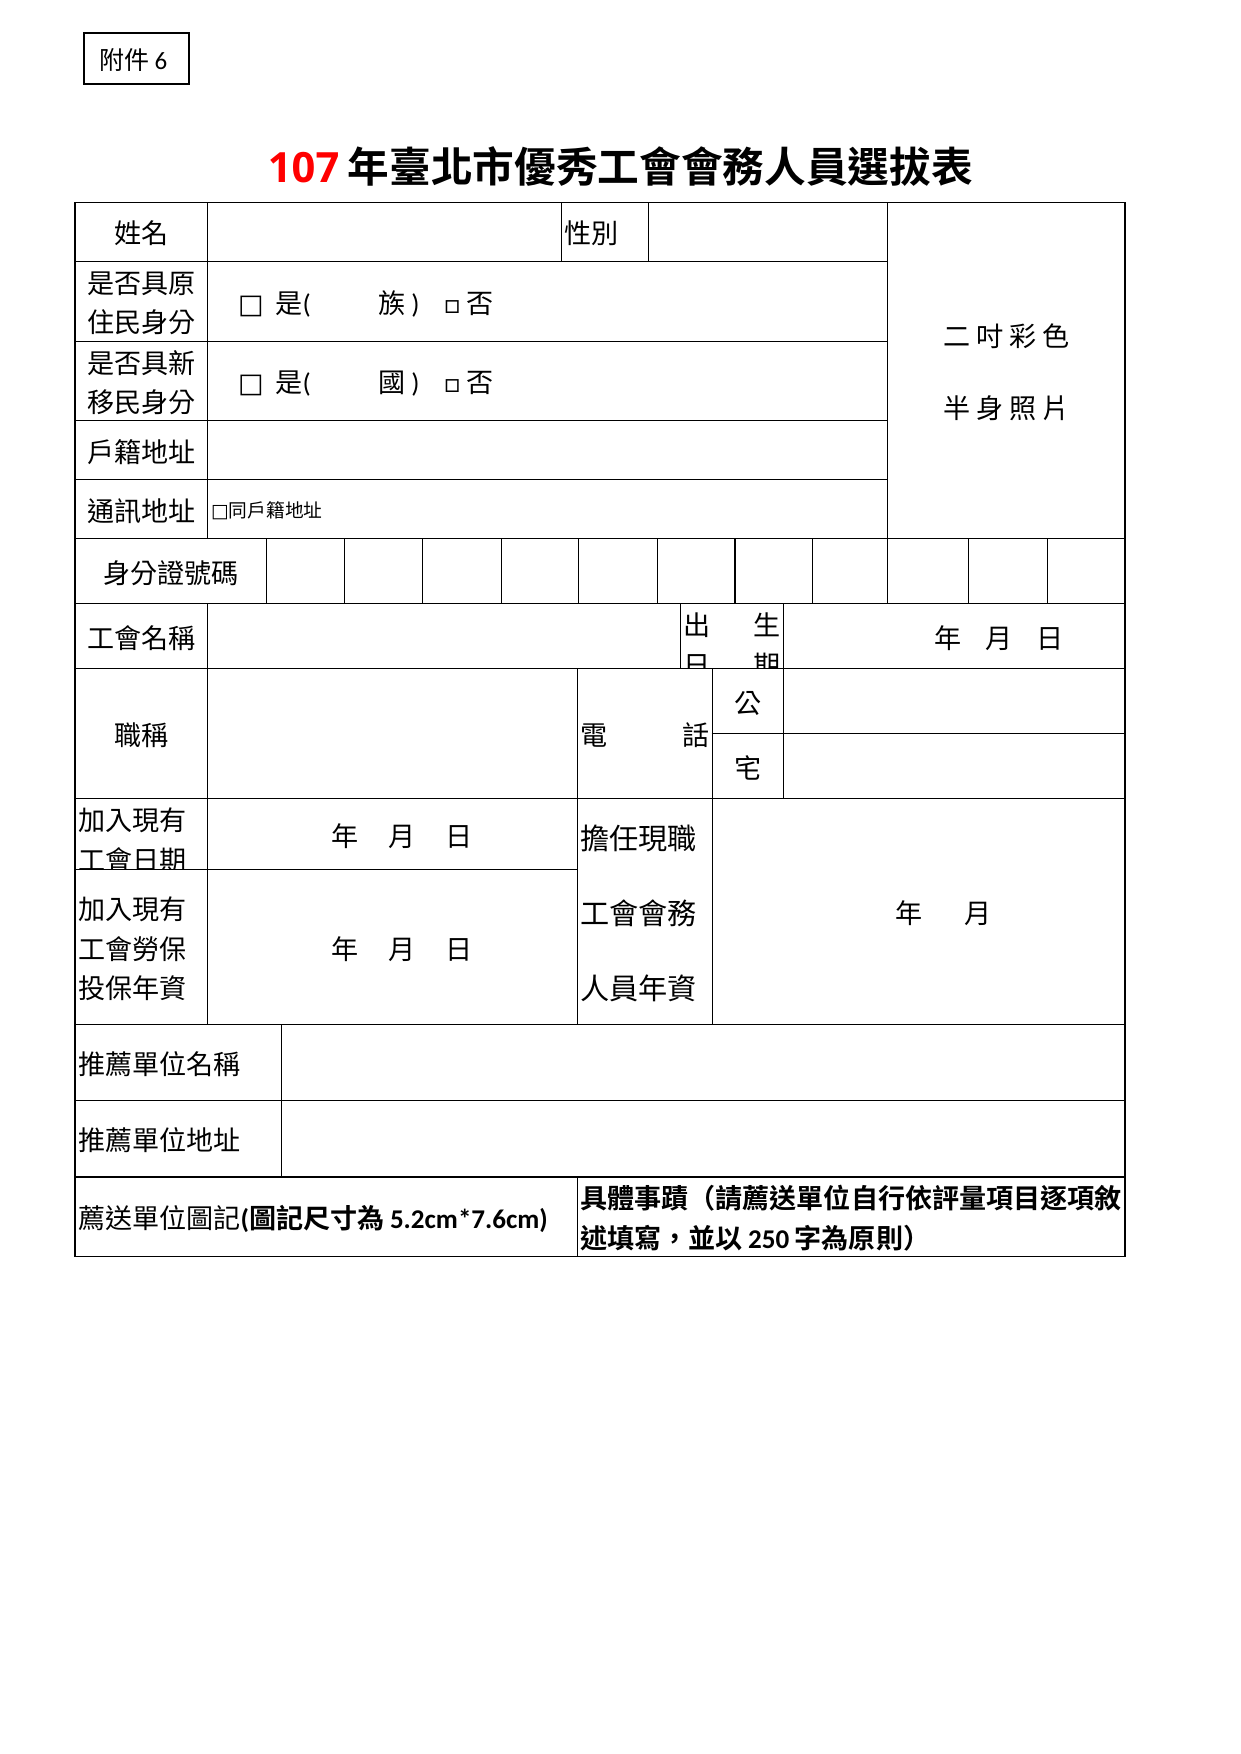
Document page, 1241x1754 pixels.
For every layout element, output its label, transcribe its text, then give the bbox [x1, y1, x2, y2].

table_header 二 吋 彩 色 半 身 照 片 [888, 203, 1124, 538]
table_cell [969, 539, 1047, 603]
table_cell 是否具新移民身分 [76, 342, 207, 420]
table_cell [345, 539, 422, 603]
table_cell 年 月 [713, 799, 1124, 1024]
table_cell [208, 604, 680, 668]
table_cell 是( 國 ) □ 否 [208, 342, 887, 420]
table_cell 擔任現職工會會務人員年資 [578, 799, 712, 1024]
table_cell 薦送單位圖記(圖記尺寸為5.2cm*7.6cm) [76, 1178, 577, 1256]
table_cell 具體事蹟（請薦送單位自行依評量項目逐項敘述填寫，並以250字為原則） [578, 1178, 1124, 1256]
table_cell [784, 669, 1124, 733]
table_cell 身分證號碼 [76, 539, 266, 603]
table_cell 公 [713, 669, 783, 733]
table_cell 職稱 [76, 669, 207, 798]
table_header 姓名 [76, 203, 207, 261]
table_cell 年 月 日 [208, 870, 577, 1024]
table_cell 年 月 日 [784, 604, 1124, 668]
table_cell [267, 539, 344, 603]
table_cell [282, 1101, 1124, 1176]
table_cell 是否具原住民身分 [76, 262, 207, 341]
table_cell [579, 539, 657, 603]
table_header [649, 203, 887, 261]
table_cell [888, 539, 968, 603]
table_cell [736, 539, 812, 603]
table_cell □同戶籍地址 [208, 480, 887, 538]
table_cell [502, 539, 578, 603]
table_cell 推薦單位名稱 [76, 1025, 281, 1100]
table_cell 加入現有工會勞保投保年資 [76, 870, 207, 1024]
table_cell 工會名稱 [76, 604, 207, 668]
table_cell 是( 族 ) □ 否 [208, 262, 887, 341]
table_header [208, 203, 561, 261]
table_cell 電話 [578, 669, 712, 798]
table_cell [1048, 539, 1124, 603]
table_cell 推薦單位地址 [76, 1101, 281, 1176]
table_cell 出生 日期 [681, 604, 783, 668]
table_cell 宅 [713, 734, 783, 798]
table_cell [784, 734, 1124, 798]
table_cell [813, 539, 887, 603]
table_cell [208, 421, 887, 479]
table_cell 加入現有 工會日期 [76, 799, 207, 869]
table_cell [423, 539, 501, 603]
table_cell [282, 1025, 1124, 1100]
table_cell [658, 539, 734, 603]
table_header 性別 [562, 203, 648, 261]
table_cell 通訊地址 [76, 480, 207, 538]
table_cell [208, 669, 577, 798]
table_cell 年 月 日 [208, 799, 577, 869]
table_cell 戶籍地址 [76, 421, 207, 479]
text 107年臺北市優秀工會會務人員選拔表 [75, 127, 1165, 202]
